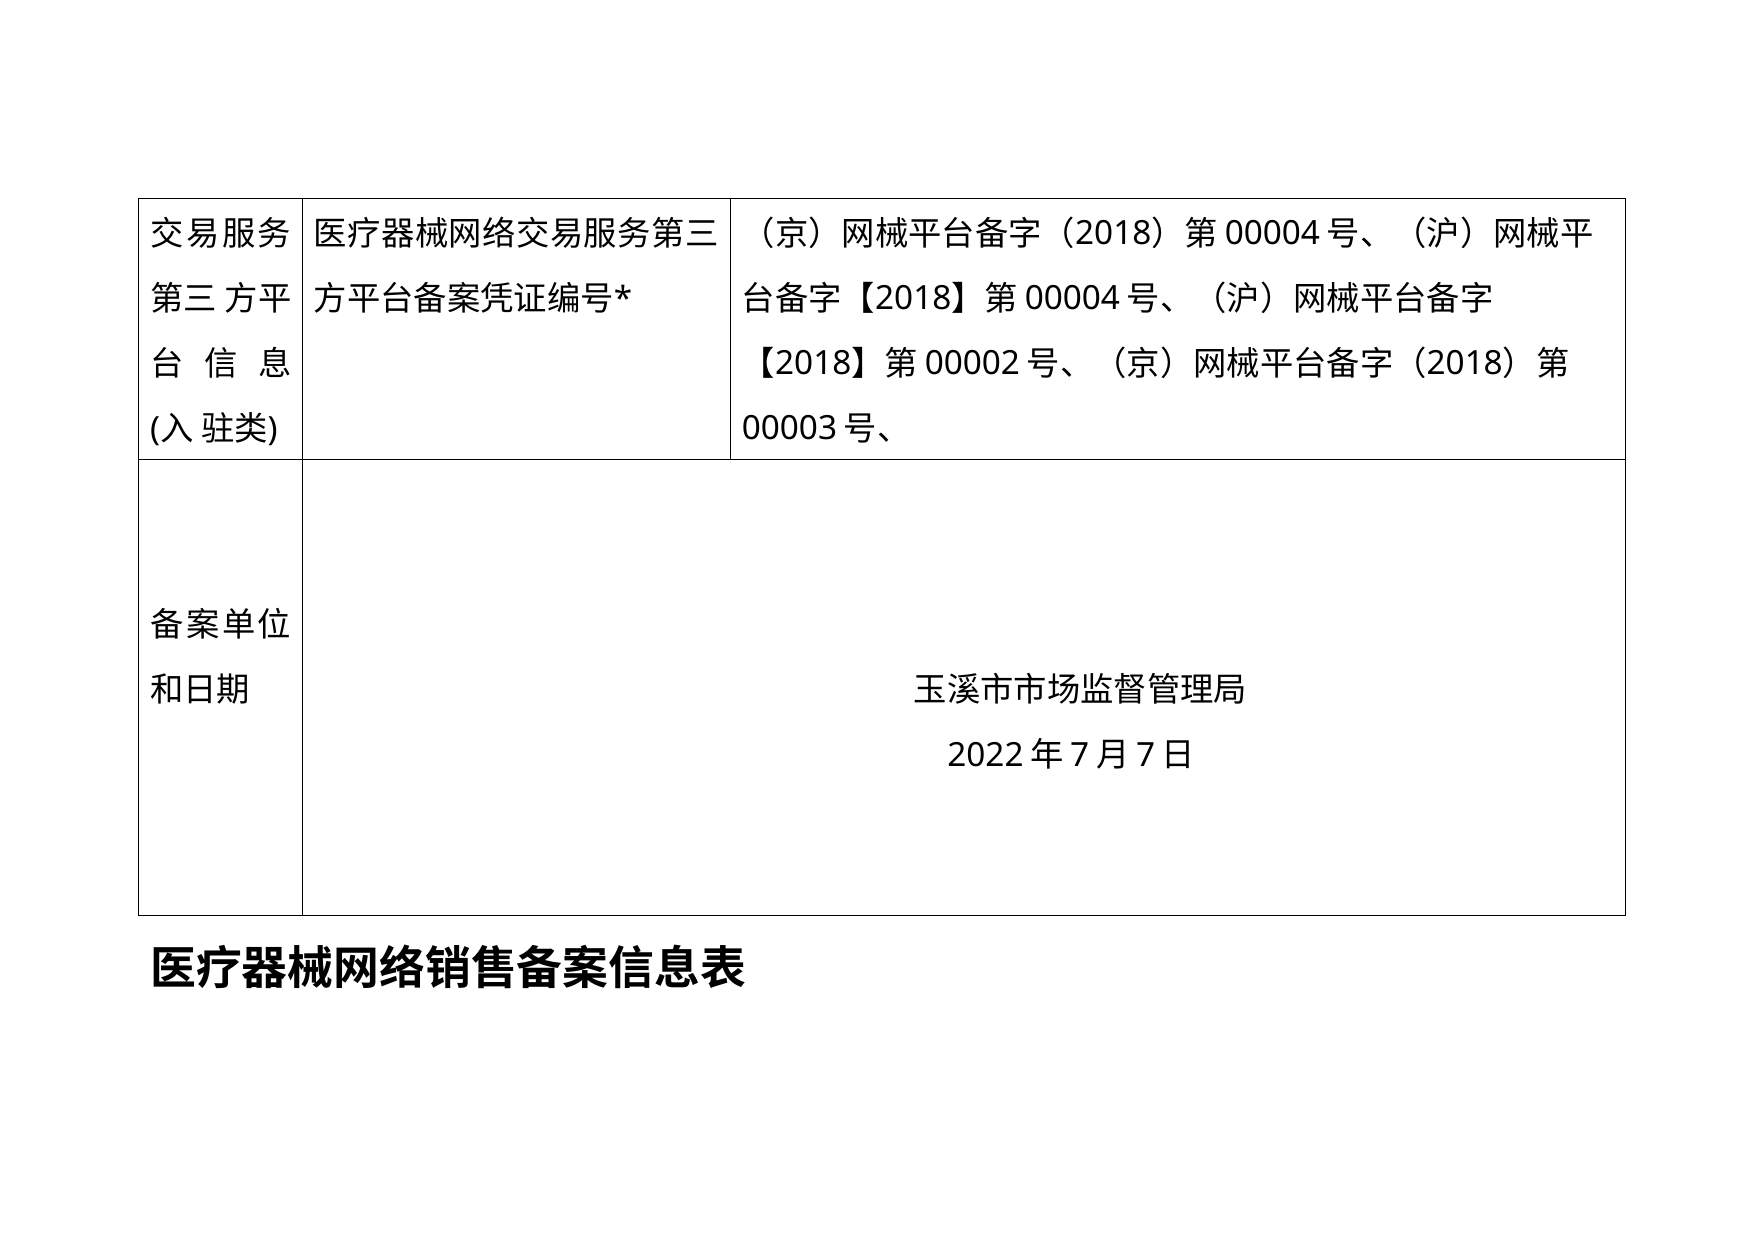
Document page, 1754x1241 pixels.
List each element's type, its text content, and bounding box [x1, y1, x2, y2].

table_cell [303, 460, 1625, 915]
text 医疗器械网络销售备案信息表 [150, 916, 1604, 1013]
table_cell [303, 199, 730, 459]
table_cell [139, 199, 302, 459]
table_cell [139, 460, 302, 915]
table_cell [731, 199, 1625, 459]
